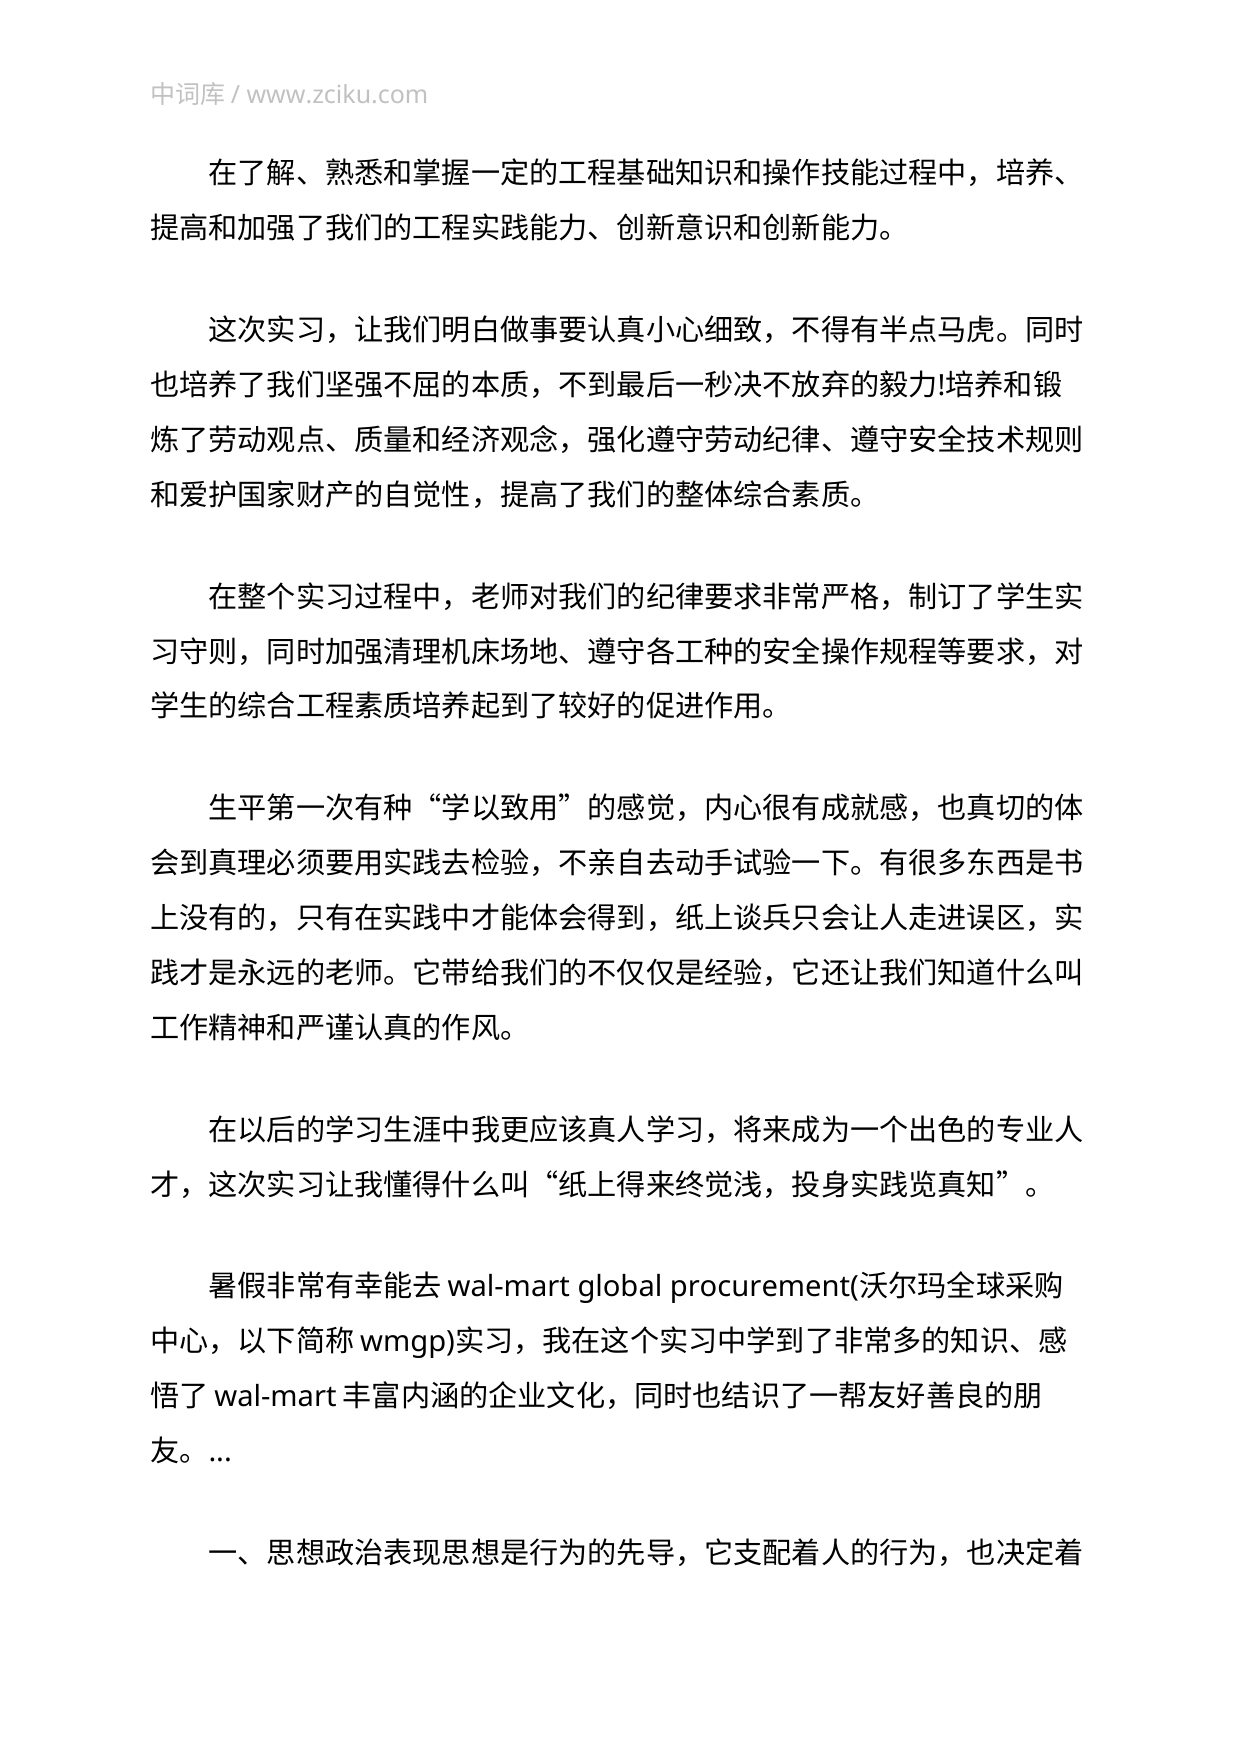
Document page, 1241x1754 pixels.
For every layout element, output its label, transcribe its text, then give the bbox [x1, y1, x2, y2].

text 在整个实习过程中，老师对我们的纪律要求非常严格，制订了学生实习守则，同时加强清理机床场地、遵守各工种的安全操作规程等要求，对学生的综合工程素质培养起到了较好的促进作用。 [150, 573, 1090, 725]
text 生平第一次有种“学以致用”的感觉，内心很有成就感，也真切的体会到真理必须要用实践去检验，不亲自去动手试验一下。有很多东西是书上没有的，只有在实践中才能体会得到，纸上谈兵只会让人走进误区，实践才是永远的老师。它带给我们的不仅仅是经验，它还让我们知道什么叫工作精神和严谨认真的作风。 [150, 785, 1090, 1047]
text 在了解、熟悉和掌握一定的工程基础知识和操作技能过程中，培养、提高和加强了我们的工程实践能力、创新意识和创新能力。 [150, 150, 1090, 247]
text 在以后的学习生涯中我更应该真人学习，将来成为一个出色的专业人才，这次实习让我懂得什么叫“纸上得来终觉浅，投身实践览真知”。 [150, 1106, 1090, 1203]
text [150, 1530, 1090, 1572]
text 这次实习，让我们明白做事要认真小心细致，不得有半点马虎。同时也培养了我们坚强不屈的本质，不到最后一秒决不放弃的毅力!培养和锻炼了劳动观点、质量和经济观念，强化遵守劳动纪律、遵守安全技术规则和爱护国家财产的自觉性，提高了我们的整体综合素质。 [150, 307, 1090, 514]
text 暑假非常有幸能去wal-mart global procurement(沃尔玛全球采购中心，以下简称wmgp)实习，我在这个实习中学到了非常多的知识、感悟了wal-mart丰富内涵的企业文化，同时也结识了一帮友好善良的朋友。... [150, 1263, 1090, 1470]
